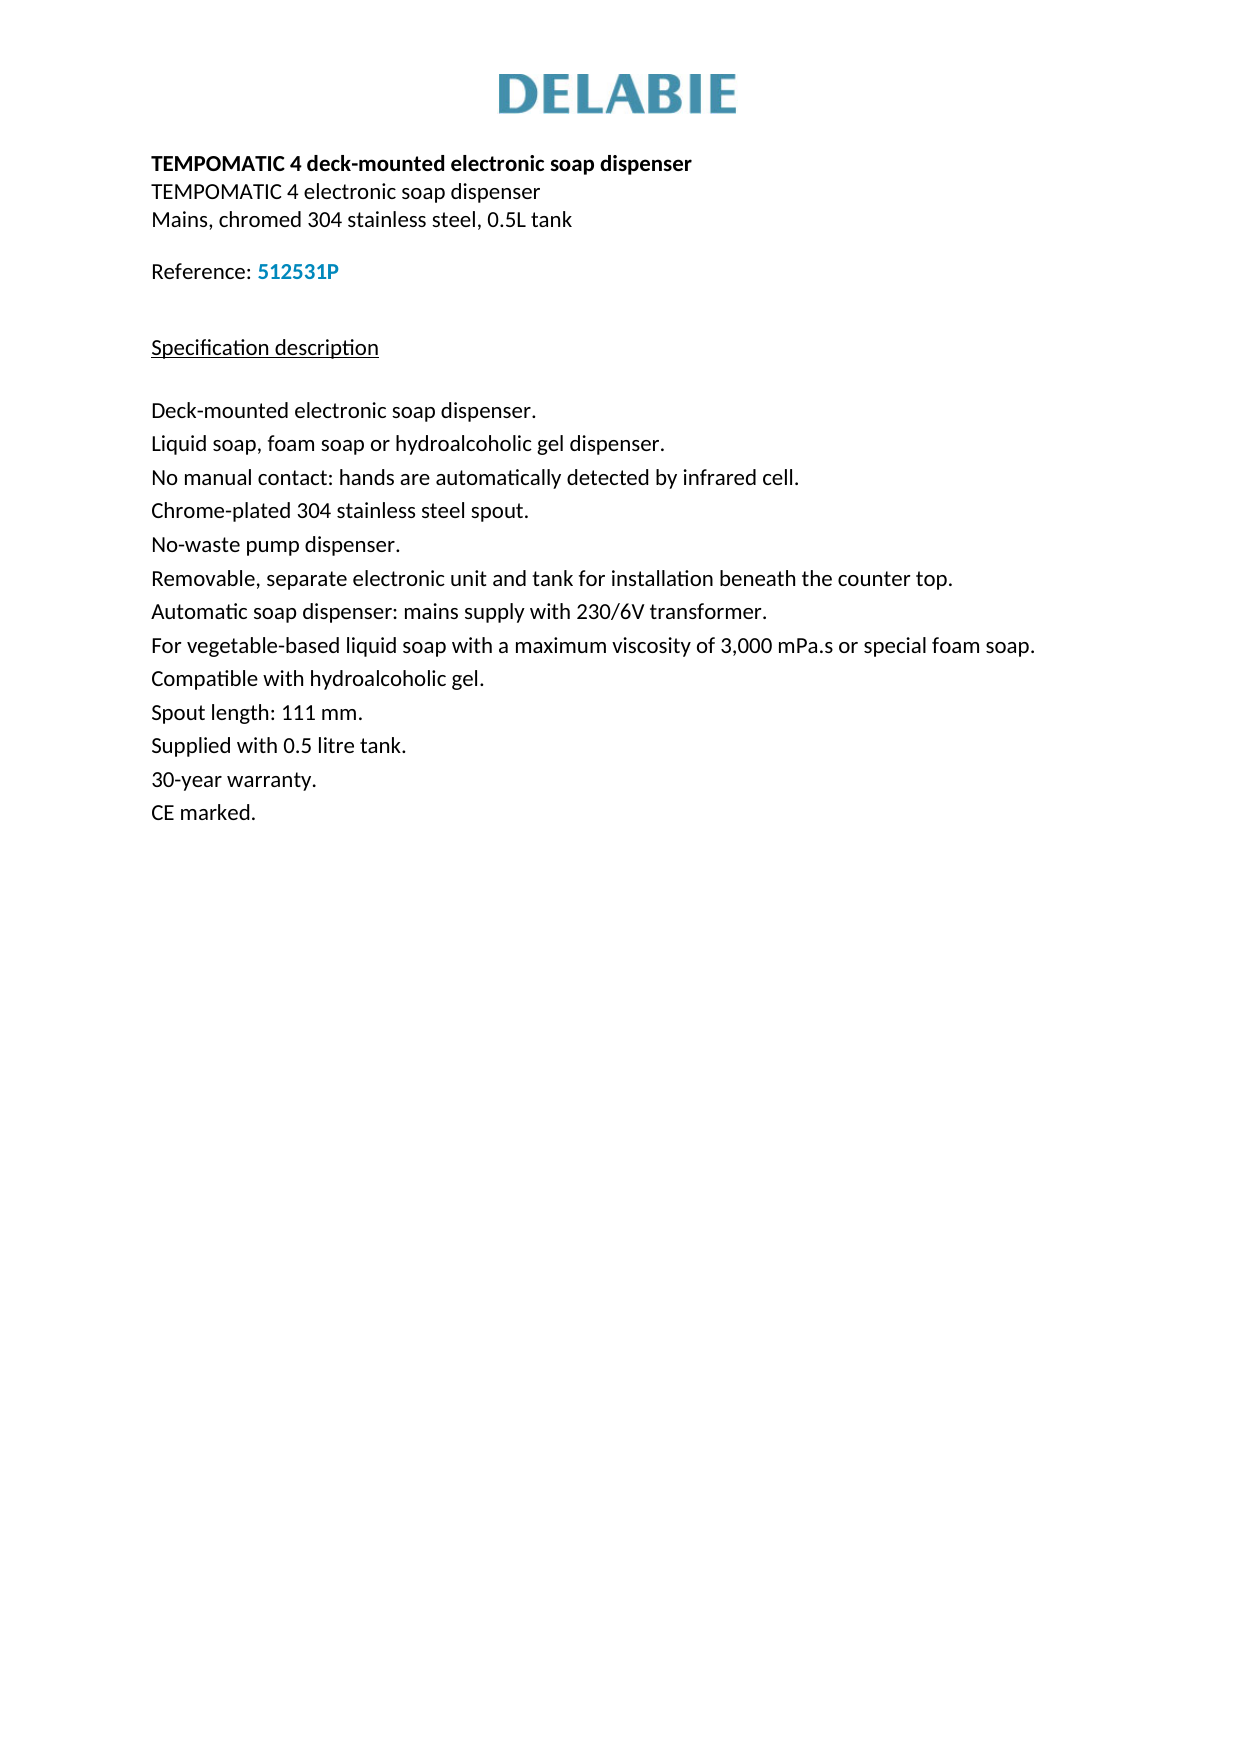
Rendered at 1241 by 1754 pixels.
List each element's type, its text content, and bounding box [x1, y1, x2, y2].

text Reference: 512531P [151, 257, 1084, 285]
picture [497, 74, 738, 114]
text For vegetable-based liquid soap with a maximum viscosity of 3,000 mPa.s or special foam soap. [151, 631, 1084, 659]
text Mains, chromed 304 stainless steel, 0.5L tank [151, 205, 1084, 233]
text Deck-mounted electronic soap dispenser. [151, 396, 1084, 424]
text 30-year warranty. [151, 765, 1084, 793]
text Spout length: 111 mm. [151, 698, 1084, 726]
text CE marked. [151, 798, 1084, 827]
text TEMPOMATIC 4 electronic soap dispenser [151, 177, 1084, 205]
text Specification description [151, 333, 1084, 361]
text Compatible with hydroalcoholic gel. [151, 664, 1084, 692]
text Chrome-plated 304 stainless steel spout. [151, 497, 1084, 525]
text Automatic soap dispenser: mains supply with 230/6V transformer. [151, 597, 1084, 625]
text Liquid soap, foam soap or hydroalcoholic gel dispenser. [151, 429, 1084, 458]
text Removable, separate electronic unit and tank for installation beneath the counter top. [151, 564, 1084, 592]
text TEMPOMATIC 4 deck-mounted electronic soap dispenser [151, 149, 1084, 177]
text Supplied with 0.5 litre tank. [151, 731, 1084, 759]
text No-waste pump dispenser. [151, 530, 1084, 558]
text No manual contact: hands are automatically detected by infrared cell. [151, 463, 1084, 491]
